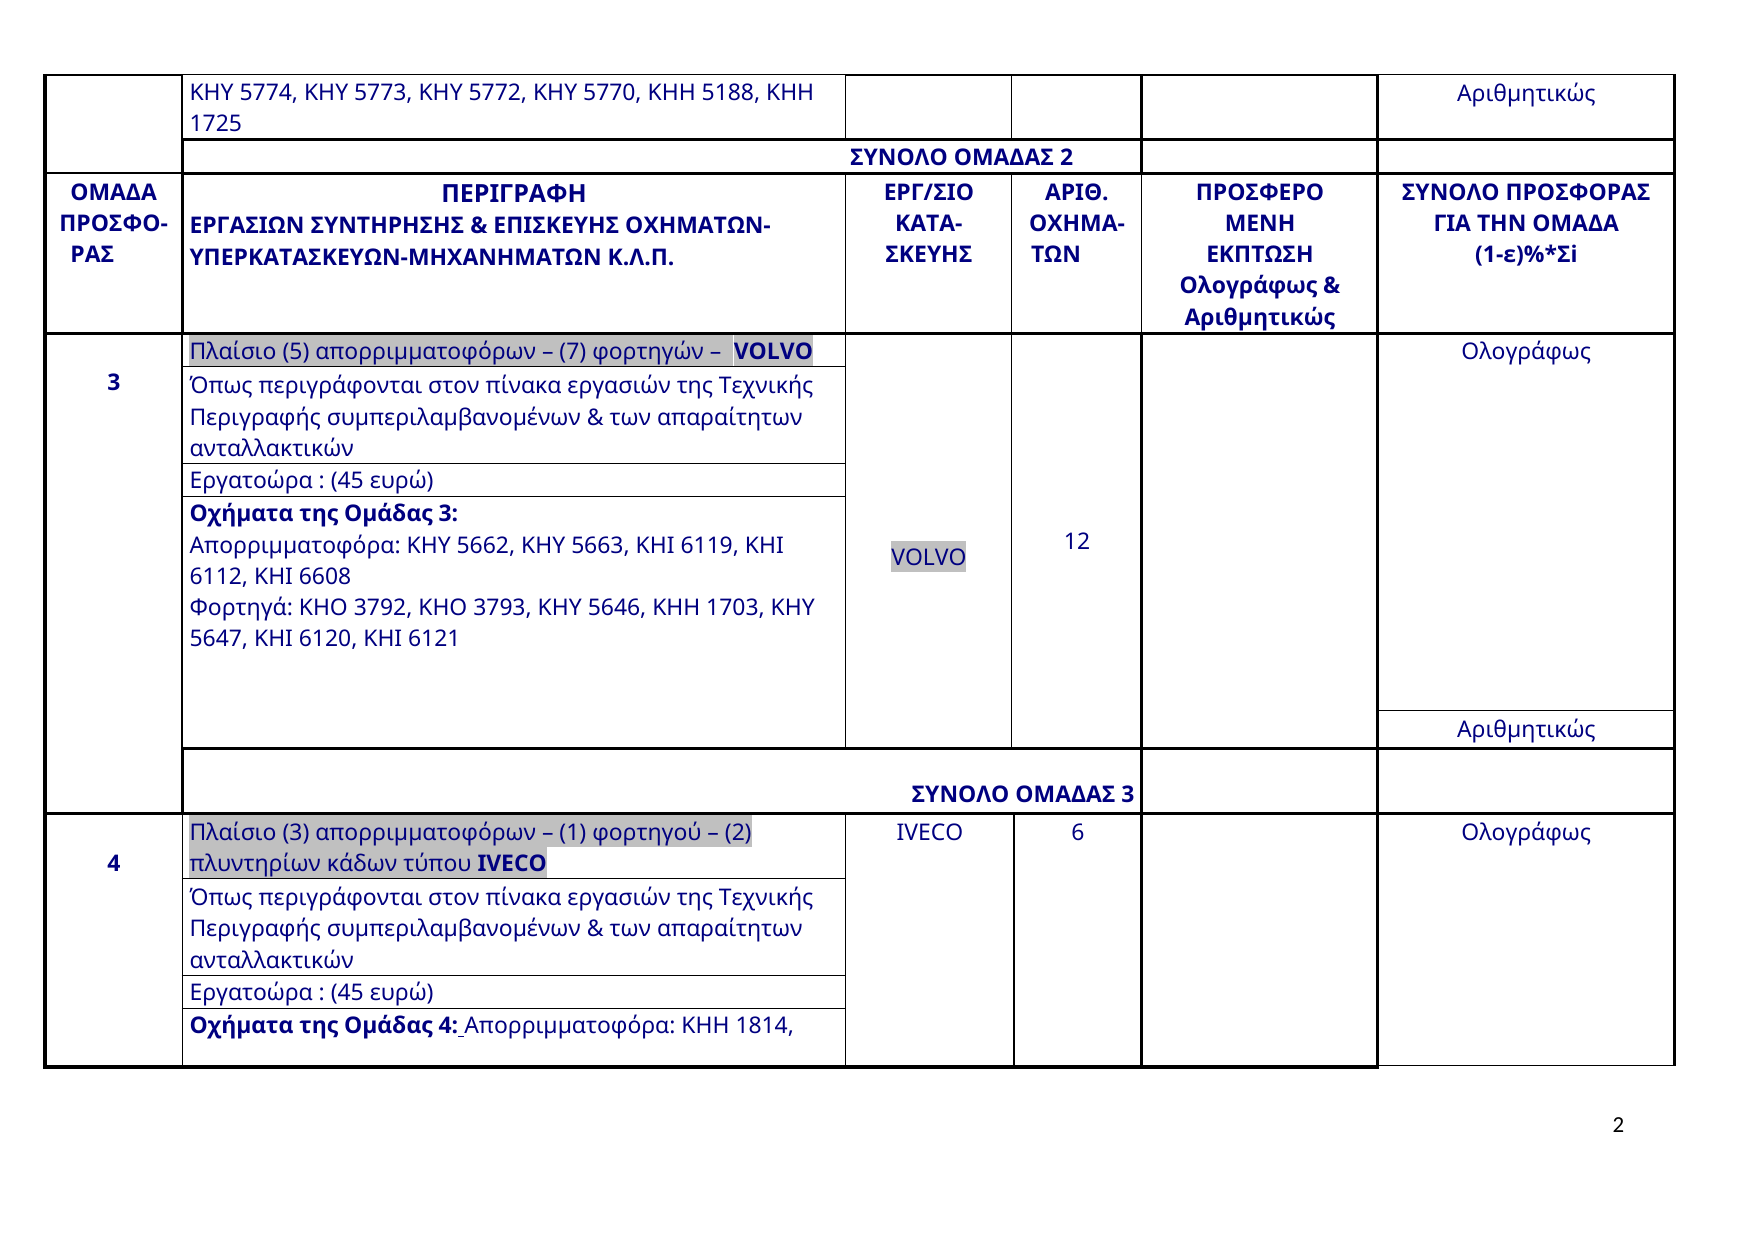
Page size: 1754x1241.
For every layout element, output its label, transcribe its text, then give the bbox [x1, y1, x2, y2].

table_cell Οχήματα της Ομάδας 3: Απορριμματοφόρα: ΚΗΥ 5662, KHY 5663, KHI 6119, KHI 6112, KHI 6608 Φορτηγά: ΚΗΟ 3792, ΚΗΟ 3793, KHY 5646, ΚΗΗ 1703, ΚΗΥ 5647, KHI 6120, KHI 6121 [183, 497, 845, 747]
table_cell ΟΜΑΔΑ ΠΡΟΣΦΟ- ΡΑΣ [47, 174, 181, 332]
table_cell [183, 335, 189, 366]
table_cell ΠΕΡΙΓΡΑΦΗ ΕΡΓΑΣΙΩΝ ΣΥΝΤΗΡΗΣΗΣ & ΕΠΙΣΚΕΥΗΣ ΟΧΗΜΑΤΩΝ- ΥΠΕΡΚΑΤΑΣΚΕΥΩΝ-ΜΗΧΑΝΗΜΑΤΩΝ Κ.Λ.Π. [184, 175, 845, 332]
table_cell Ολογράφως [1379, 815, 1673, 1065]
table_cell Εργατοώρα : (45 ευρώ) [183, 464, 845, 496]
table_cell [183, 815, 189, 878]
table_cell ΠΡΟΣΦΕΡΟ ΜΕΝΗ ΕΚΠΤΩΣΗ Ολογράφως & Αριθμητικώς [1142, 175, 1376, 332]
table_cell Ολογράφως [1379, 335, 1673, 710]
table_cell [1143, 815, 1376, 1065]
table_cell [1143, 141, 1376, 172]
table_cell 12 [1012, 335, 1140, 747]
table_cell [1379, 750, 1673, 812]
table_cell ΣΥΝΟΛΟ ΟΜΑΔΑΣ 2 [184, 141, 1140, 172]
table_cell ΑΡΙΘ. ΟΧΗΜΑ- ΤΩΝ [1012, 175, 1141, 332]
table_cell ΣΥΝΟΛΟ ΟΜΑΔΑΣ 3 [184, 750, 1140, 812]
table_cell [1143, 750, 1376, 812]
table_cell [1379, 141, 1673, 172]
table_cell Όπως περιγράφονται στον πίνακα εργασιών της Τεχνικής Περιγραφής συμπεριλαμβανομένων & των απαραίτητων ανταλλακτικών [183, 879, 845, 975]
table_cell ΕΡΓ/ΣΙΟ ΚΑΤΑ- ΣΚΕΥΗΣ [846, 175, 1011, 332]
table_cell VOLVO [846, 335, 1011, 747]
table_cell [1143, 335, 1376, 747]
table_cell 6 [1015, 815, 1140, 1065]
table_cell Εργατοώρα : (45 ευρώ) [183, 976, 845, 1008]
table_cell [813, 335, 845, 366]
table_cell 3 [47, 335, 181, 812]
table_cell ΣΥΝΟΛΟ ΠΡΟΣΦΟΡΑΣ ΓΙΑ ΤΗΝ ΟΜΑΔΑ (1-ε)%*Σi [1379, 175, 1673, 332]
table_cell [183, 1009, 845, 1065]
table_cell IVECO [846, 815, 1013, 1065]
table_cell Αριθμητικώς [1379, 75, 1673, 138]
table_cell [183, 75, 845, 138]
table_cell 4 [47, 815, 182, 1065]
table_cell Όπως περιγράφονται στον πίνακα εργασιών της Τεχνικής Περιγραφής συμπεριλαμβανομένων & των απαραίτητων ανταλλακτικών [183, 367, 845, 463]
table_cell Πλαίσιο (3) απορριμματοφόρων – (1) φορτηγού – (2) πλυντηρίων κάδων τύπου IVECO [547, 815, 845, 878]
table_cell Αριθμητικώς [1379, 711, 1673, 747]
